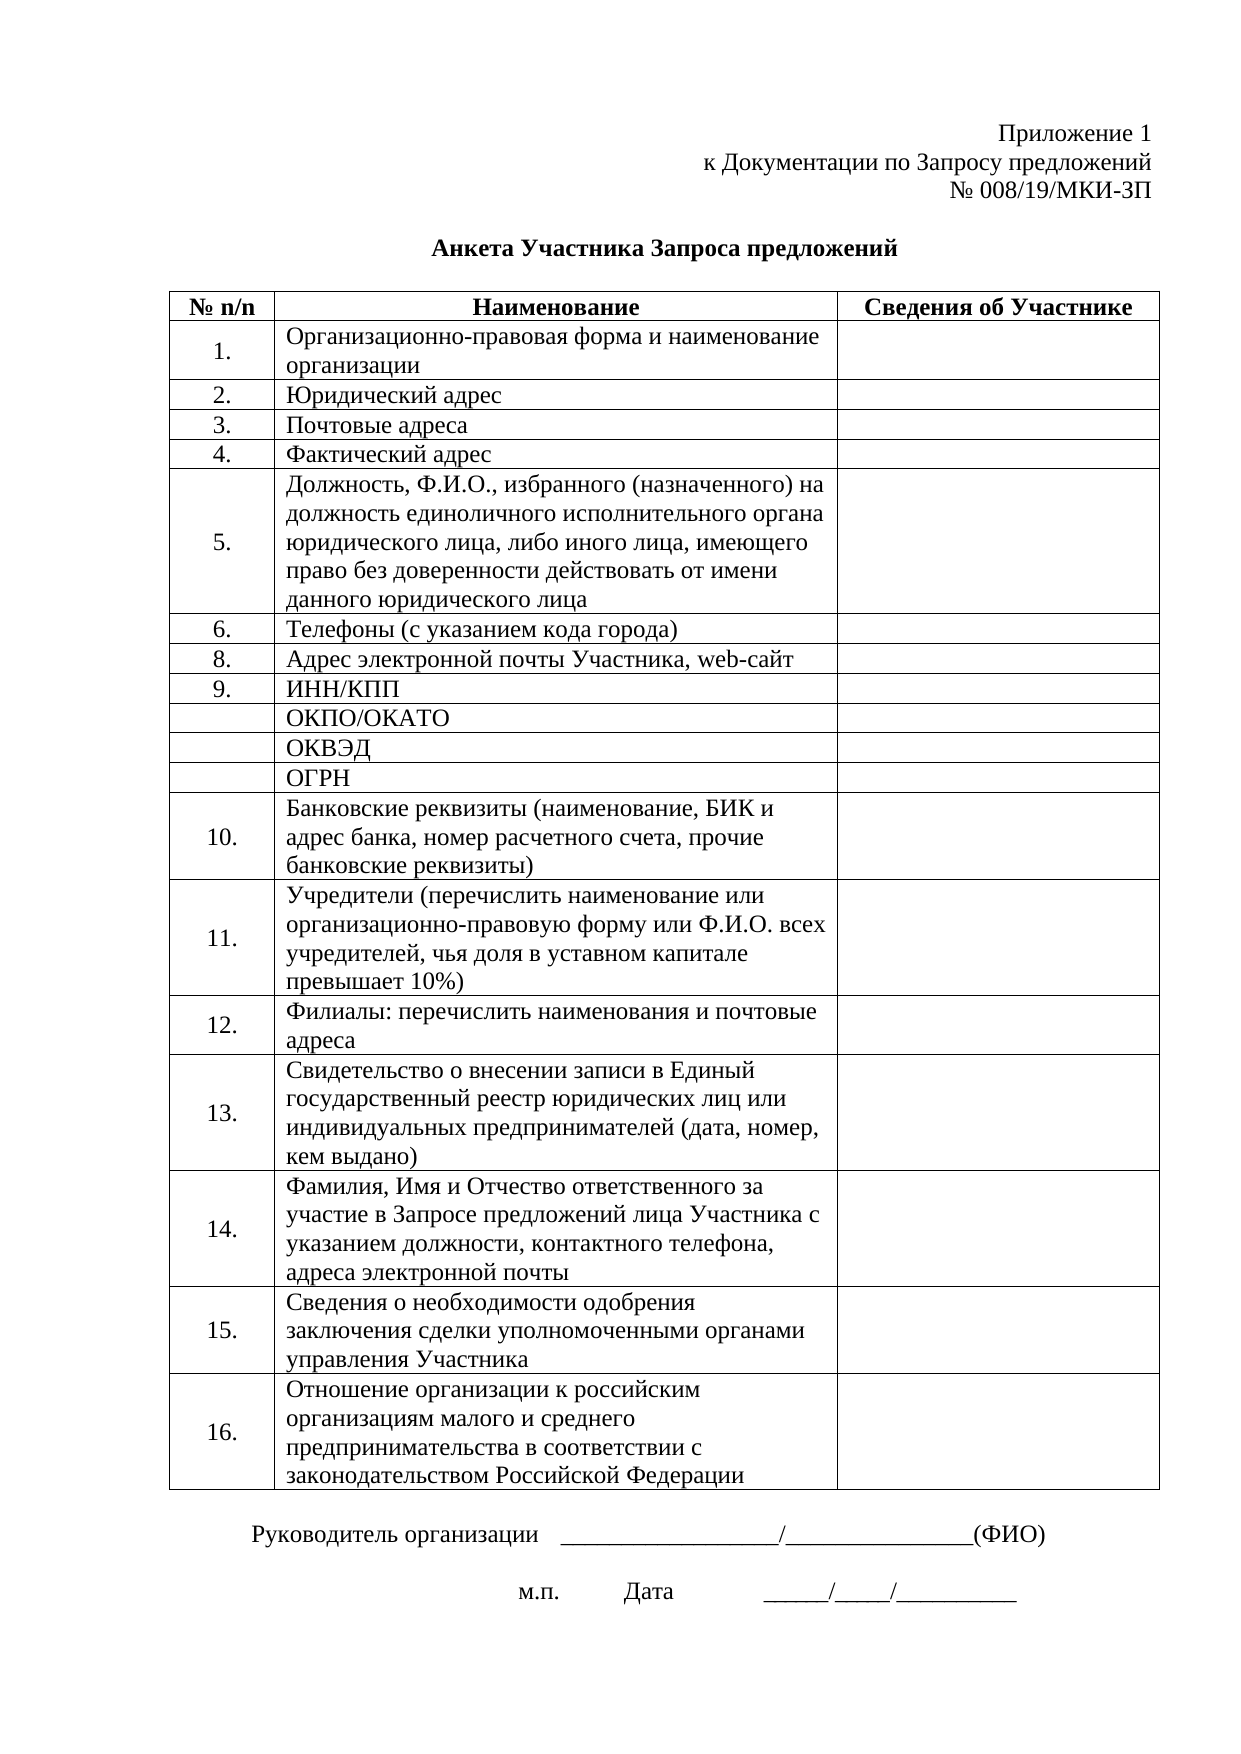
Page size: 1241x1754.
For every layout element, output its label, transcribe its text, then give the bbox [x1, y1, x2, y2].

table_cell [838, 469, 1159, 613]
table_cell [838, 793, 1159, 879]
table_cell ОКПО/ОКАТО [275, 704, 837, 732]
table_cell Филиалы: перечислить наименования и почтовые адреса [275, 996, 837, 1054]
table_cell Телефоны (с указанием кода города) [275, 614, 837, 643]
table_cell 14. [170, 1171, 274, 1286]
table_cell Почтовые адреса [275, 410, 837, 438]
table_cell [838, 321, 1159, 379]
table_cell [838, 1171, 1159, 1286]
table_cell 10. [170, 793, 274, 879]
table_cell 9. [170, 674, 274, 702]
text Анкета Участника Запроса предложений [177, 233, 1152, 262]
table_cell Банковские реквизиты (наименование, БИК и адрес банка, номер расчетного счета, прочие банковские реквизиты) [275, 793, 837, 879]
table_cell Фактический адрес [275, 440, 837, 468]
table_cell [838, 1374, 1159, 1489]
table_cell [838, 763, 1159, 792]
table_cell 16. [170, 1374, 274, 1489]
table_cell 4. [170, 440, 274, 468]
table_cell Должность, Ф.И.О., избранного (назначенного) на должность единоличного исполнительного органа юридического лица, либо иного лица, имеющего право без доверенности действовать от имени данного юридического лица [275, 469, 837, 613]
table_cell Свидетельство о внесении записи в Единый государственный реестр юридических лиц или индивидуальных предпринимателей (дата, номер, кем выдано) [275, 1055, 837, 1170]
text № 008/19/МКИ-ЗП [177, 176, 1152, 204]
table_cell [838, 1055, 1159, 1170]
table_cell [838, 996, 1159, 1054]
table_cell 12. [170, 996, 274, 1054]
text к Документации по Запросу предложений [177, 147, 1152, 176]
table_cell [838, 440, 1159, 468]
table_cell [838, 644, 1159, 673]
text Приложение 1 [177, 118, 1152, 147]
table_cell Отношение организации к российским организациям малого и среднего предпринимательства в соответствии с законодательством Российской Федерации [275, 1374, 837, 1489]
table_cell 8. [170, 644, 274, 673]
table_cell Сведения о необходимости одобрения заключения сделки уполномоченными органами управления Участника [275, 1287, 837, 1373]
table_cell ОКВЭД [275, 733, 837, 762]
text м.п. Дата / / [444, 1576, 1152, 1605]
table_cell Фамилия, Имя и Отчество ответственного за участие в Запросе предложений лица Участника с указанием должности, контактного телефона, адреса электронной почты [275, 1171, 837, 1286]
table_cell ОГРН [275, 763, 837, 792]
table_cell 5. [170, 469, 274, 613]
table_cell [838, 1287, 1159, 1373]
text Руководитель организации /_______________(ФИО) [177, 1519, 1152, 1548]
table_header Сведения об Участнике [838, 292, 1159, 320]
table_header № n/n [170, 292, 274, 320]
table_cell Юридический адрес [275, 380, 837, 409]
table_cell [170, 733, 274, 762]
table_cell 3. [170, 410, 274, 438]
table_cell 13. [170, 1055, 274, 1170]
table_cell [838, 380, 1159, 409]
table_cell 11. [170, 880, 274, 995]
table_cell [838, 674, 1159, 702]
table_cell ИНН/КПП [275, 674, 837, 702]
table_cell 6. [170, 614, 274, 643]
table_cell [838, 614, 1159, 643]
table_cell [170, 704, 274, 732]
table_header Наименование [275, 292, 837, 320]
table_cell Организационно-правовая форма и наименование организации [275, 321, 837, 379]
table_cell 15. [170, 1287, 274, 1373]
table_cell [170, 763, 274, 792]
table_cell [838, 704, 1159, 732]
table_cell Адрес электронной почты Участника, web-сайт [275, 644, 837, 673]
table_cell 2. [170, 380, 274, 409]
table_cell [838, 410, 1159, 438]
table_cell [838, 880, 1159, 995]
table_cell 1. [170, 321, 274, 379]
table_cell [838, 733, 1159, 762]
table_cell Учредители (перечислить наименование или организационно-правовую форму или Ф.И.О. всех учредителей, чья доля в уставном капитале превышает 10%) [275, 880, 837, 995]
